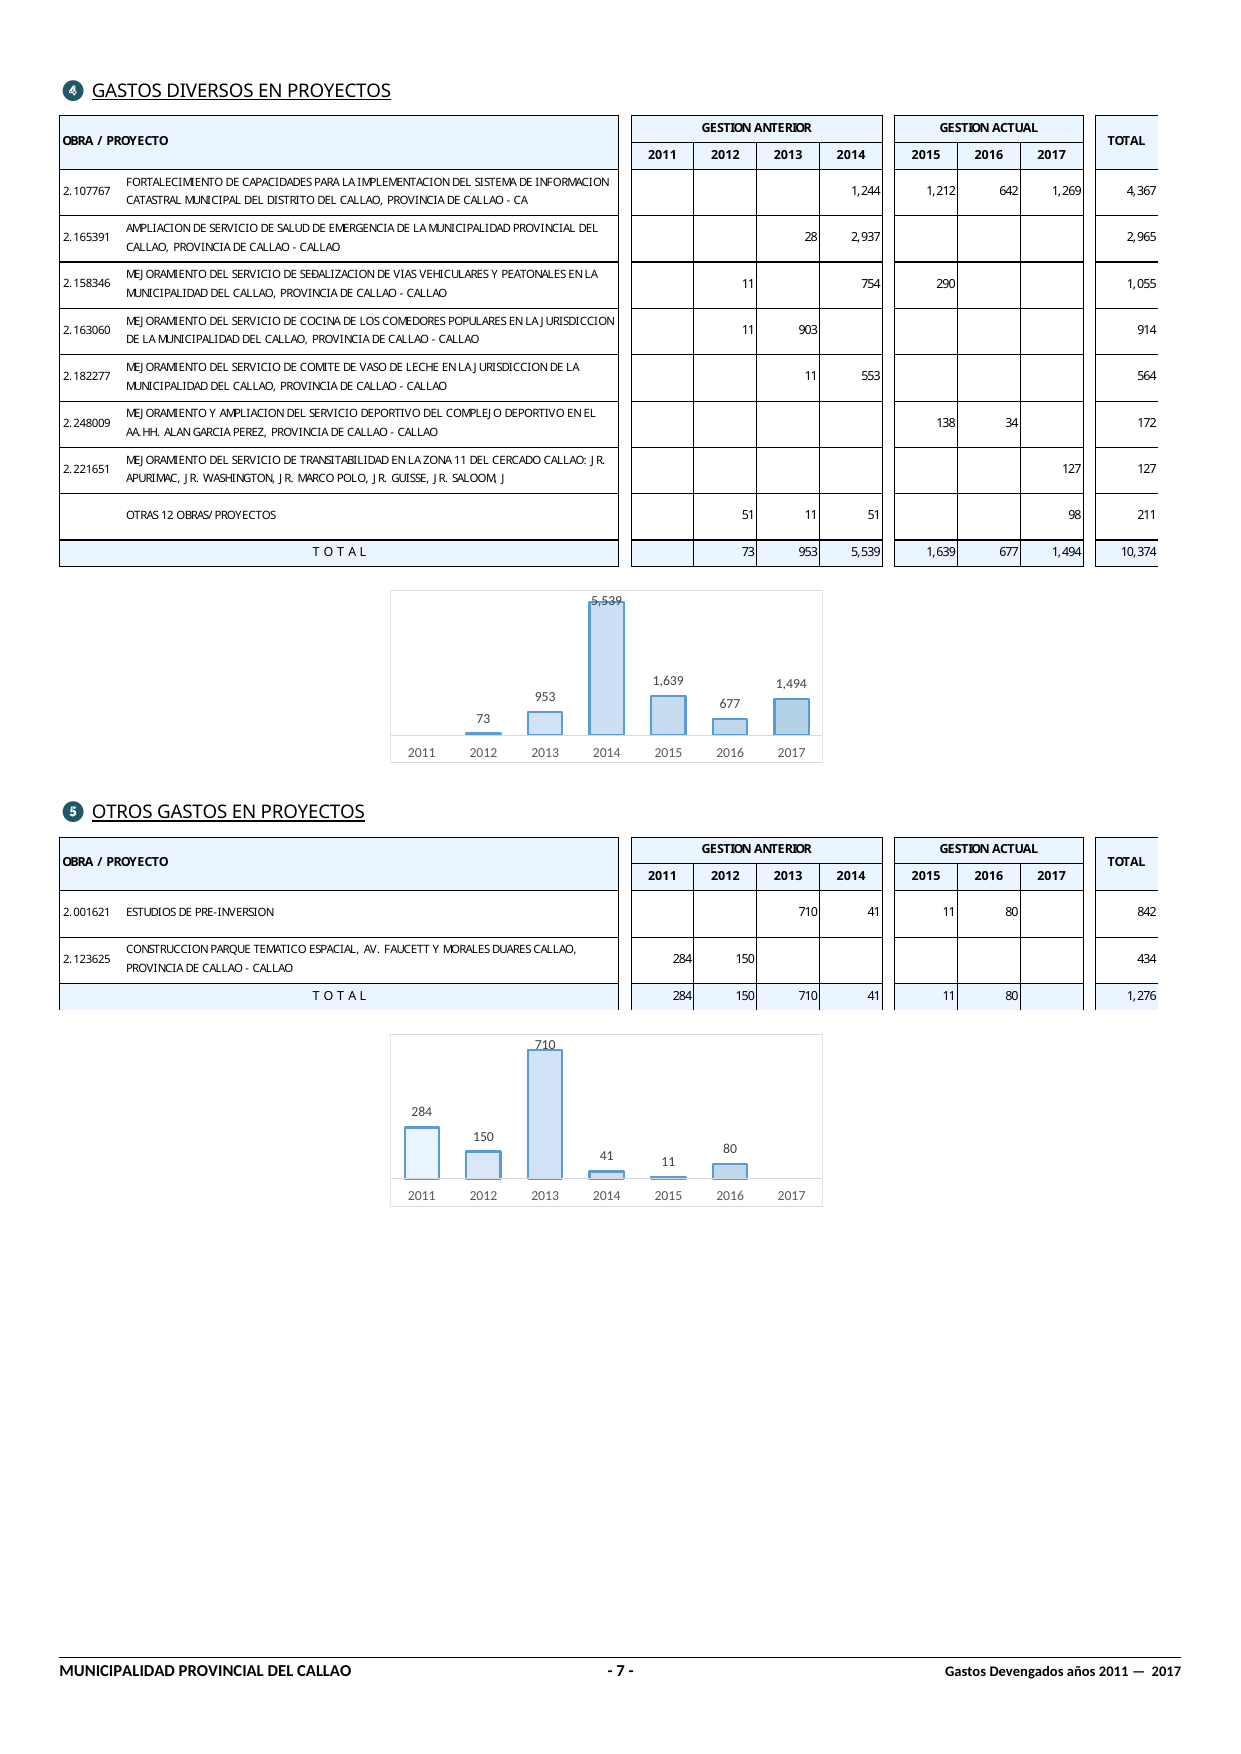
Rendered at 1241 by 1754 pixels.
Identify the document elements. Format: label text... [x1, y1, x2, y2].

table_header ❺ OTROS GASTOS EN PROYECTOS [39, 792, 1174, 1213]
table_header ❹ GASTOS DIVERSOS EN PROYECTOS [39, 71, 1174, 769]
